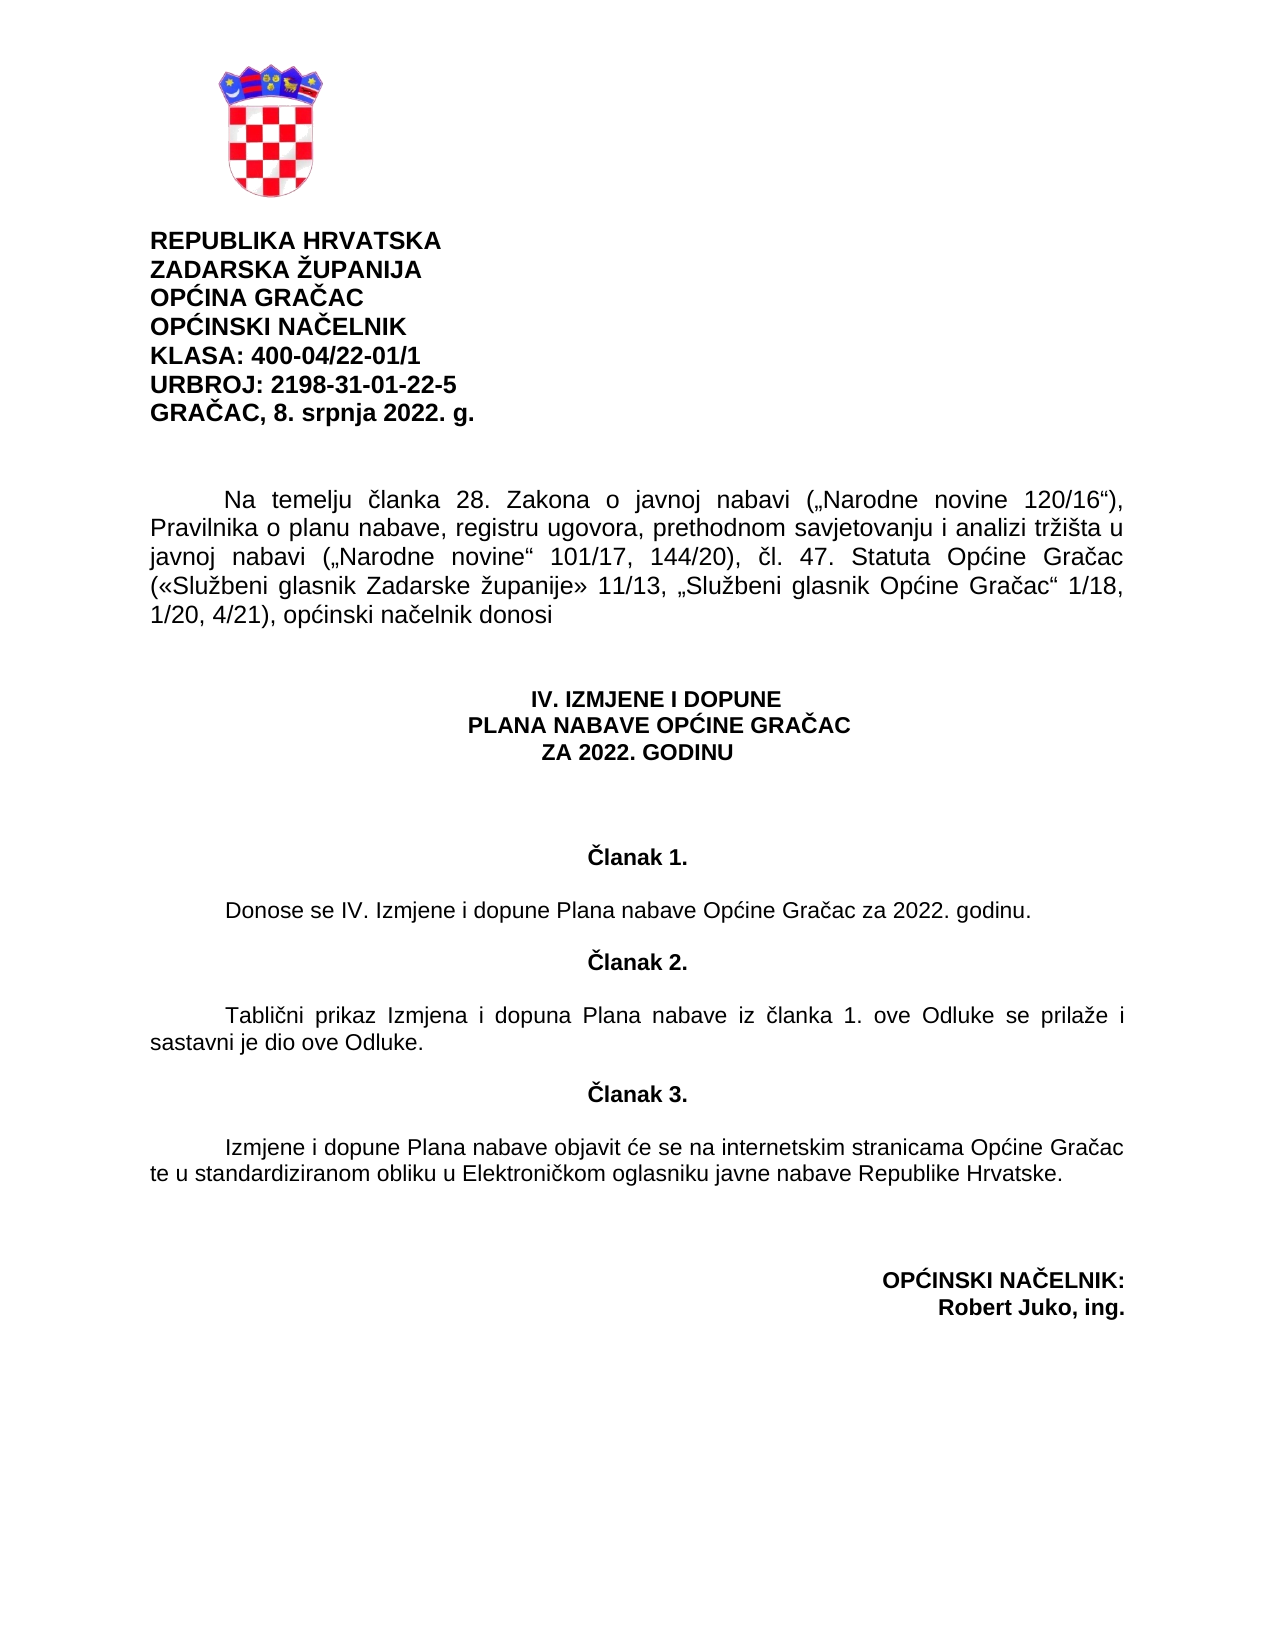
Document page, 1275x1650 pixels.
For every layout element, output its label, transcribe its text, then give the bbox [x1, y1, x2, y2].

text OPĆINSKI NAČELNIK [150, 312, 1125, 341]
text GRAČAC, 8. srpnja 2022. g. [150, 398, 1125, 427]
text Članak 2. [150, 949, 1125, 976]
text ZADARSKA ŽUPANIJA [150, 254, 1125, 283]
text Članak 1. [150, 844, 1125, 870]
text ZA 2022. GODINU [150, 738, 1125, 765]
text PLANA NABAVE OPĆINE GRAČAC [187, 712, 1125, 738]
text REPUBLIKA HRVATSKA [150, 226, 1125, 254]
text Donose se IV. Izmjene i dopune Plana nabave Općine Gračac za 2022. godinu. [150, 897, 1125, 923]
text Na temelju članka 28. Zakona o javnoj nabavi („Narodne novine 120/16“), Pravilnika o planu nabave, registru ugovora, prethodnom savjetovanju i analizi tržišta u javnoj nabavi („Narodne novine“ 101/17, 144/20), čl. 47. Statuta Općine Gračac («Službeni glasnik Zadarske županije» 11/13, „Službeni glasnik Općine Gračac“ 1/18, 1/20, 4/21), općinski načelnik donosi [150, 484, 1125, 628]
text Robert Juko, ing. [150, 1294, 1125, 1320]
text URBROJ: 2198-31-01-22-5 [150, 369, 1125, 398]
text OPĆINSKI NAČELNIK: [150, 1267, 1125, 1294]
text Članak 3. [150, 1081, 1125, 1107]
text KLASA: 400-04/22-01/1 [150, 341, 1125, 369]
text IV. IZMJENE I DOPUNE [187, 686, 1125, 712]
text OPĆINA GRAČAC [150, 283, 1125, 312]
picture [217, 62, 324, 198]
text Izmjene i dopune Plana nabave objavit će se na internetskim stranicama Općine Gračac te u standardiziranom obliku u Elektroničkom oglasniku javne nabave Republike Hrvatske. [150, 1134, 1125, 1187]
text Tablični prikaz Izmjena i dopuna Plana nabave iz članka 1. ove Odluke se prilaže i sastavni je dio ove Odluke. [150, 1002, 1125, 1055]
